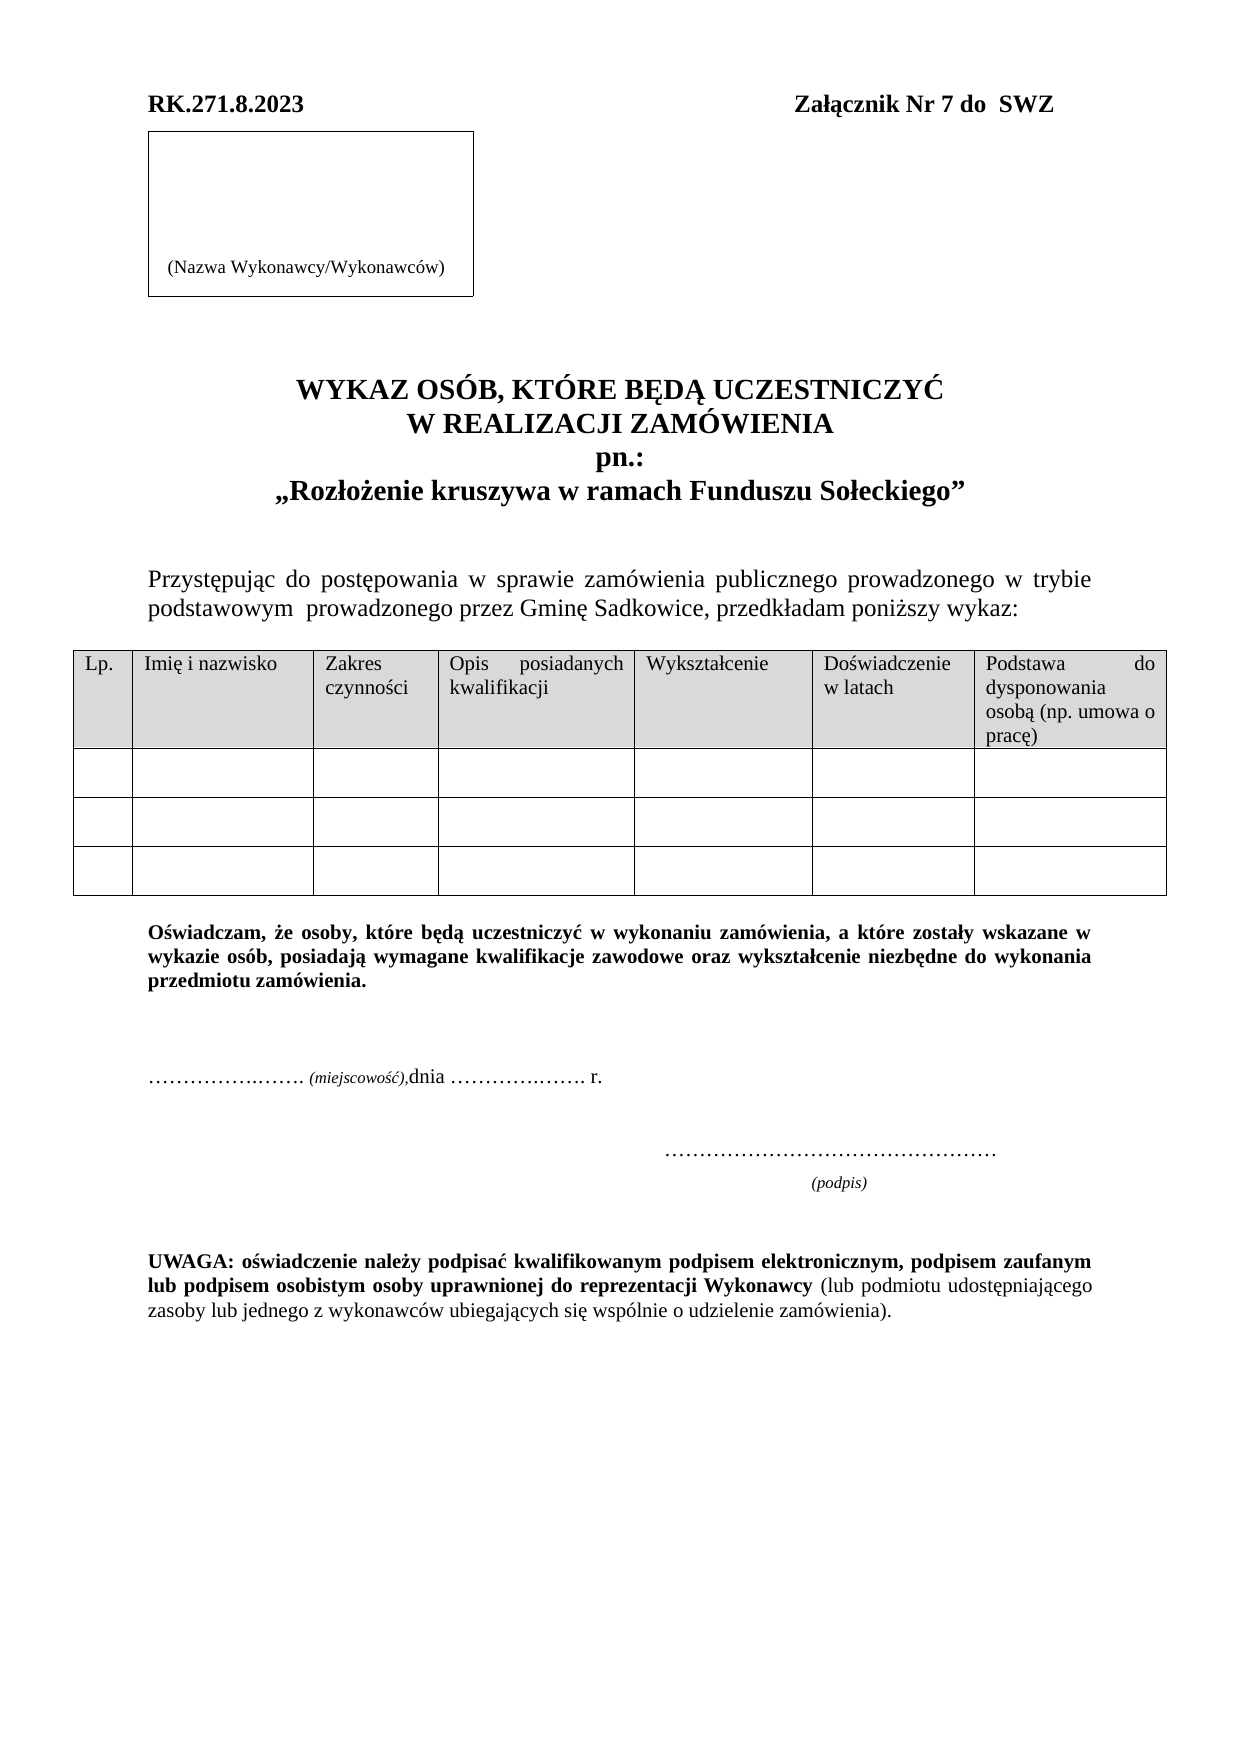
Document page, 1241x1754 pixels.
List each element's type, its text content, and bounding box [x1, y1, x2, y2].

table_cell [314, 847, 438, 895]
table_cell [133, 847, 313, 895]
table_cell [439, 798, 634, 846]
table_header Opis posiadanych kwalifikacji [439, 651, 634, 747]
table_cell [439, 847, 634, 895]
table_cell [74, 749, 132, 797]
table_cell [133, 798, 313, 846]
table_cell [635, 749, 812, 797]
table_header Imię i nazwisko [133, 651, 313, 747]
text pn.: [148, 439, 1093, 473]
table_cell [74, 847, 132, 895]
table_cell [975, 847, 1166, 895]
text …………….……. (miejscowość),dnia ………….……. r. [148, 1064, 1093, 1088]
table_cell [975, 798, 1166, 846]
text W REALIZACJI ZAMÓWIENIA [148, 406, 1093, 439]
table_cell [813, 847, 974, 895]
table_cell [74, 798, 132, 846]
table_cell [635, 798, 812, 846]
table_header Podstawa do dysponowania osobą (np. umowa o pracę) [975, 651, 1166, 747]
table_cell [133, 749, 313, 797]
table_header Zakres czynności [314, 651, 438, 747]
table_cell [635, 847, 812, 895]
text Przystępując do postępowania w sprawie zamówienia publicznego prowadzonego w trybie podstawowym prowadzonego przez Gminę Sadkowice, przedkładam poniższy wykaz: [148, 564, 1093, 621]
text ………………………………………… [148, 1136, 1093, 1161]
table_cell [813, 749, 974, 797]
table_cell [314, 798, 438, 846]
text „Rozłożenie kruszywa w ramach Funduszu Sołeckiego” [148, 473, 1093, 506]
table_cell [975, 749, 1166, 797]
text UWAGA: oświadczenie należy podpisać kwalifikowanym podpisem elektronicznym, podpisem zaufanym lub podpisem osobistym osoby uprawnionej do reprezentacji Wykonawcy (lub podmiotu udostępniającego zasoby lub jednego z wykonawców ubiegających się wspólnie o udzielenie zamówienia). [148, 1249, 1093, 1322]
table_cell [813, 798, 974, 846]
table_header Lp. [74, 651, 132, 747]
table_header Wykształcenie [635, 651, 812, 747]
text WYKAZ OSÓB, KTÓRE BĘDĄ UCZESTNICZYĆ [148, 372, 1093, 406]
table_cell [439, 749, 634, 797]
text RK.271.8.2023 Załącznik Nr 7 do SWZ [148, 89, 1093, 117]
table_header Doświadczenie w latach [813, 651, 974, 747]
text (podpis) [738, 1172, 1093, 1192]
text Oświadczam, że osoby, które będą uczestniczyć w wykonaniu zamówienia, a które zostały wskazane w wykazie osób, posiadają wymagane kwalifikacje zawodowe oraz wykształcenie niezbędne do wykonania przedmiotu zamówienia. [148, 920, 1093, 992]
table_cell [314, 749, 438, 797]
